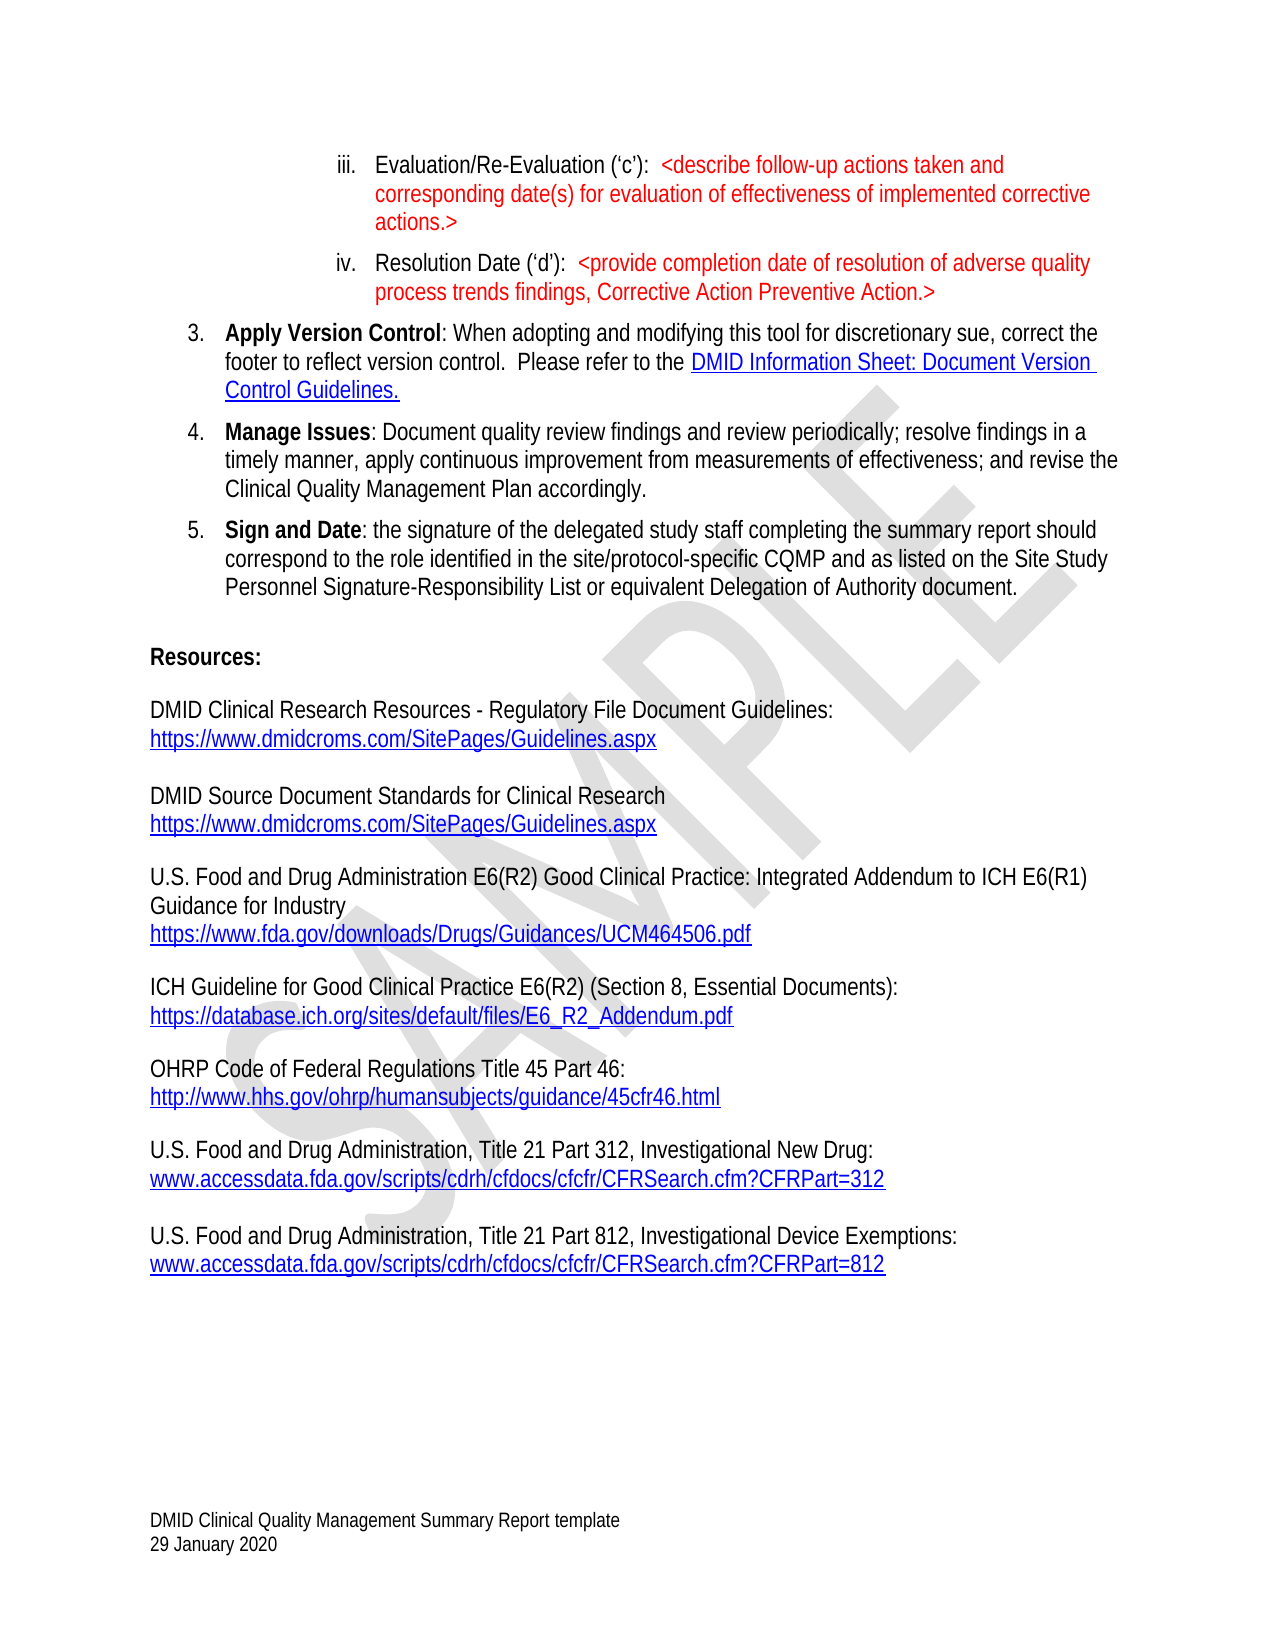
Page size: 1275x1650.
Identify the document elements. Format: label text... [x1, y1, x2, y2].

list Evaluation/Re-Evaluation (‘c’): <describe follow-up actions taken and corresponding date(s) for evaluation of effectiveness of implemented corrective actions.> [356, 150, 1125, 236]
text DMID Source Document Standards for Clinical Research [150, 781, 1125, 809]
list Resolution Date (‘d’): <provide completion date of resolution of adverse quality process trends findings, Corrective Action Preventive Action.> [356, 248, 1125, 306]
text U.S. Food and Drug Administration E6(R2) Good Clinical Practice: Integrated Addendum to ICH E6(R1) Guidance for Industry [150, 862, 1125, 919]
text https://www.fda.gov/downloads/Drugs/Guidances/UCM464506.pdf [150, 919, 1125, 948]
text http://www.hhs.gov/ohrp/humansubjects/guidance/45cfr46.html [150, 1082, 1125, 1111]
text https://www.dmidcroms.com/SitePages/Guidelines.aspx [150, 809, 1125, 838]
text U.S. Food and Drug Administration, Title 21 Part 812, Investigational Device Exemptions: www.accessdata.fda.gov/scripts/cdrh/cfdocs/cfcfr/CFRSearch.cfm?CFRPart=812 [150, 1221, 1125, 1278]
text U.S. Food and Drug Administration, Title 21 Part 312, Investigational New Drug: www.accessdata.fda.gov/scripts/cdrh/cfdocs/cfcfr/CFRSearch.cfm?CFRPart=312 [150, 1135, 1125, 1192]
list Sign and Date: the signature of the delegated study staff completing the summary report should correspond to the role identified in the site/protocol-specific CQMP and as listed on the Site Study Personnel Signature-Responsibility List or equivalent Delegation of Authority document. [187, 515, 1125, 601]
text ICH Guideline for Good Clinical Practice E6(R2) (Section 8, Essential Documents): [150, 972, 1125, 1001]
text https://database.ich.org/sites/default/files/E6_R2_Addendum.pdf [150, 1001, 1125, 1029]
list Manage Issues: Document quality review findings and review periodically; resolve findings in a timely manner, apply continuous improvement from measurements of effectiveness; and revise the Clinical Quality Management Plan accordingly. [187, 417, 1125, 503]
text DMID Clinical Research Resources - Regulatory File Document Guidelines: https://www.dmidcroms.com/SitePages/Guidelines.aspx [150, 695, 1125, 752]
text OHRP Code of Federal Regulations Title 45 Part 46: [150, 1053, 1125, 1082]
list Apply Version Control: When adopting and modifying this tool for discretionary sue, correct the footer to reflect version control. Please refer to the DMID Information Sheet: Document Version Control Guidelines. [187, 318, 1125, 404]
text Resources: [150, 642, 1125, 695]
